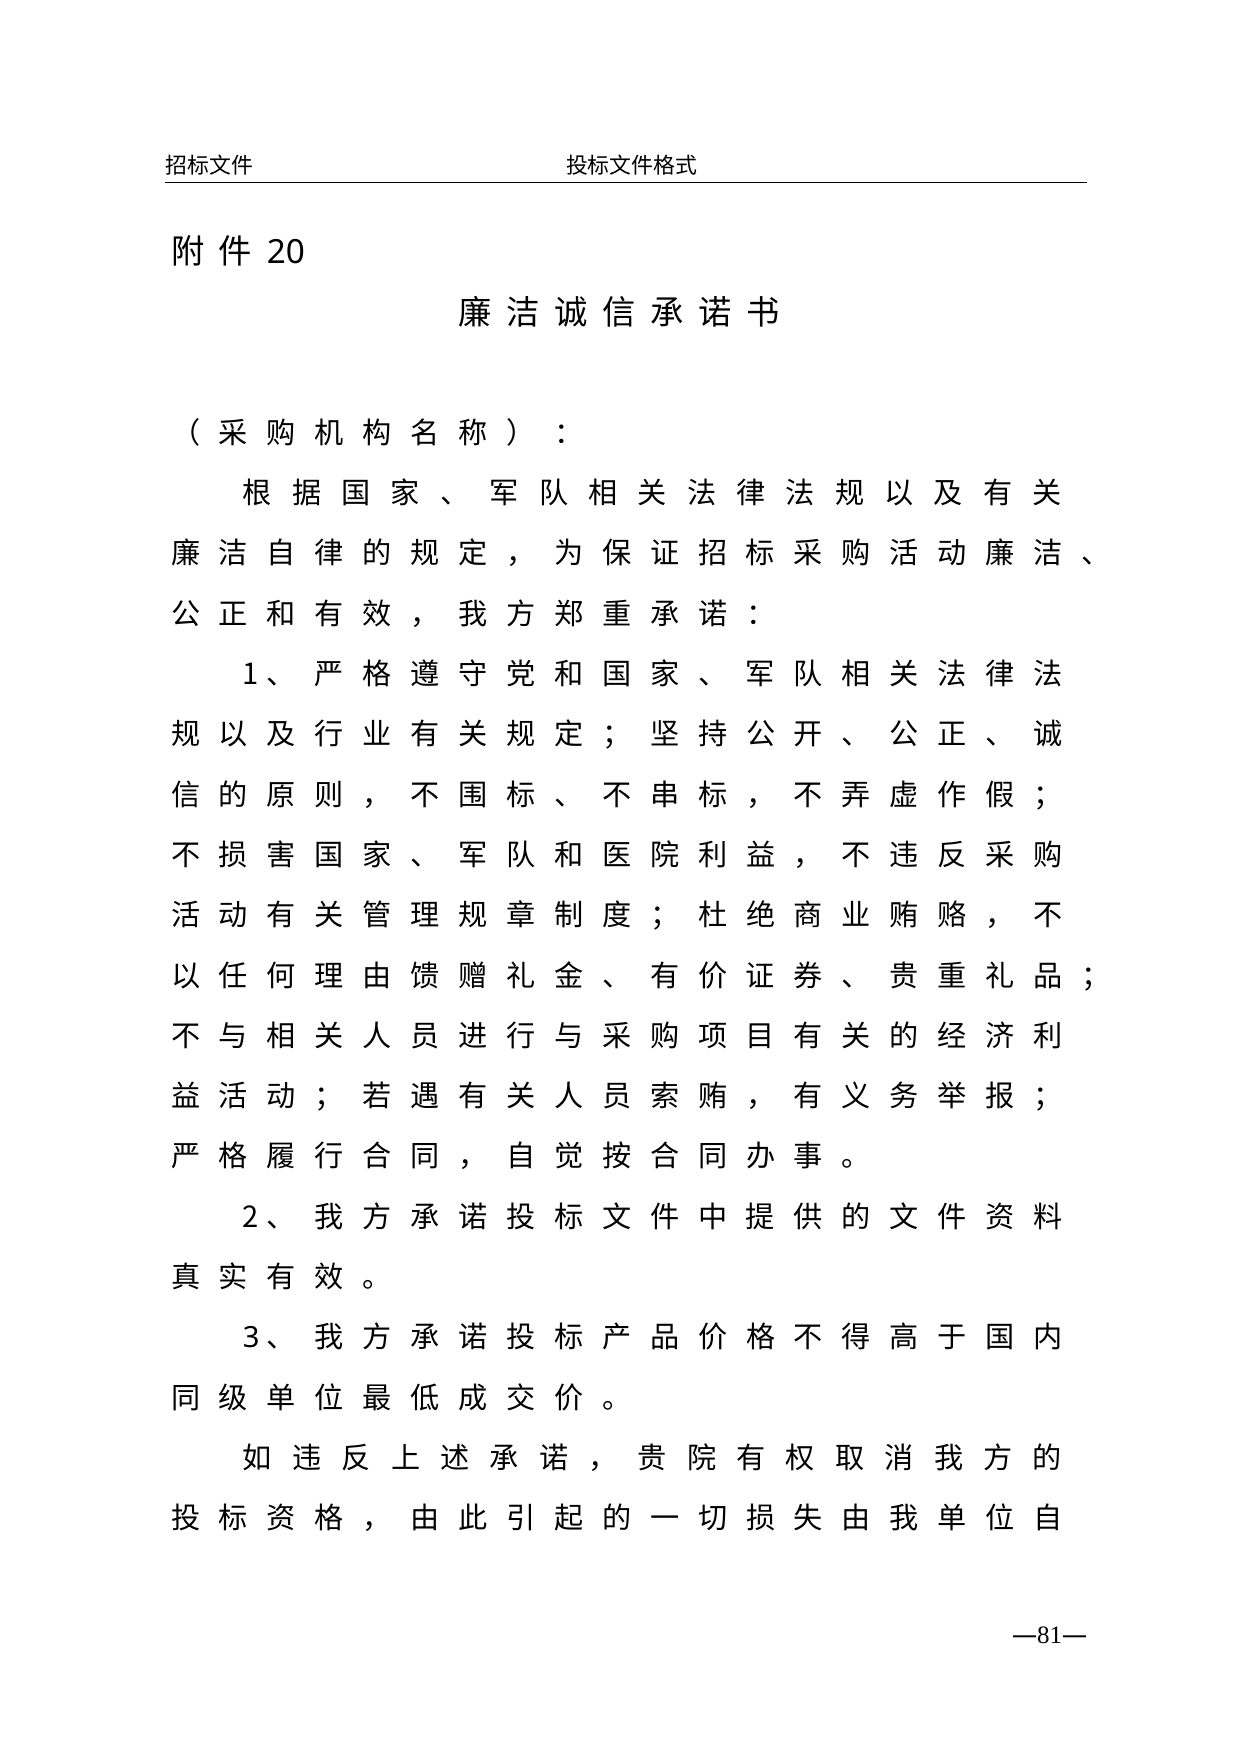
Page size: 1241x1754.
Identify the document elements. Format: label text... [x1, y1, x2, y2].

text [171, 1426, 1081, 1546]
text 附件20 [171, 219, 1081, 280]
text 1、严格遵守党和国家、军队相关法律法规以及行业有关规定；坚持公开、公正、诚信的原则，不围标、不串标，不弄虚作假；不损害国家、军队和医院利益，不违反采购活动有关管理规章制度；杜绝商业贿赂，不以任何理由馈赠礼金、有价证券、贵重礼品；不与相关人员进行与采购项目有关的经济利益活动；若遇有关人员索贿，有义务举报；严格履行合同，自觉按合同办事。 [171, 642, 1081, 1184]
text （采购机构名称）： [171, 400, 1081, 461]
text 廉洁诚信承诺书 [171, 280, 1081, 340]
text 2、我方承诺投标文件中提供的文件资料真实有效。 [171, 1184, 1081, 1305]
text 3、我方承诺投标产品价格不得高于国内同级单位最低成交价。 [171, 1305, 1081, 1426]
text 根据国家、军队相关法律法规以及有关廉洁自律的规定，为保证招标采购活动廉洁、公正和有效，我方郑重承诺： [171, 461, 1081, 642]
